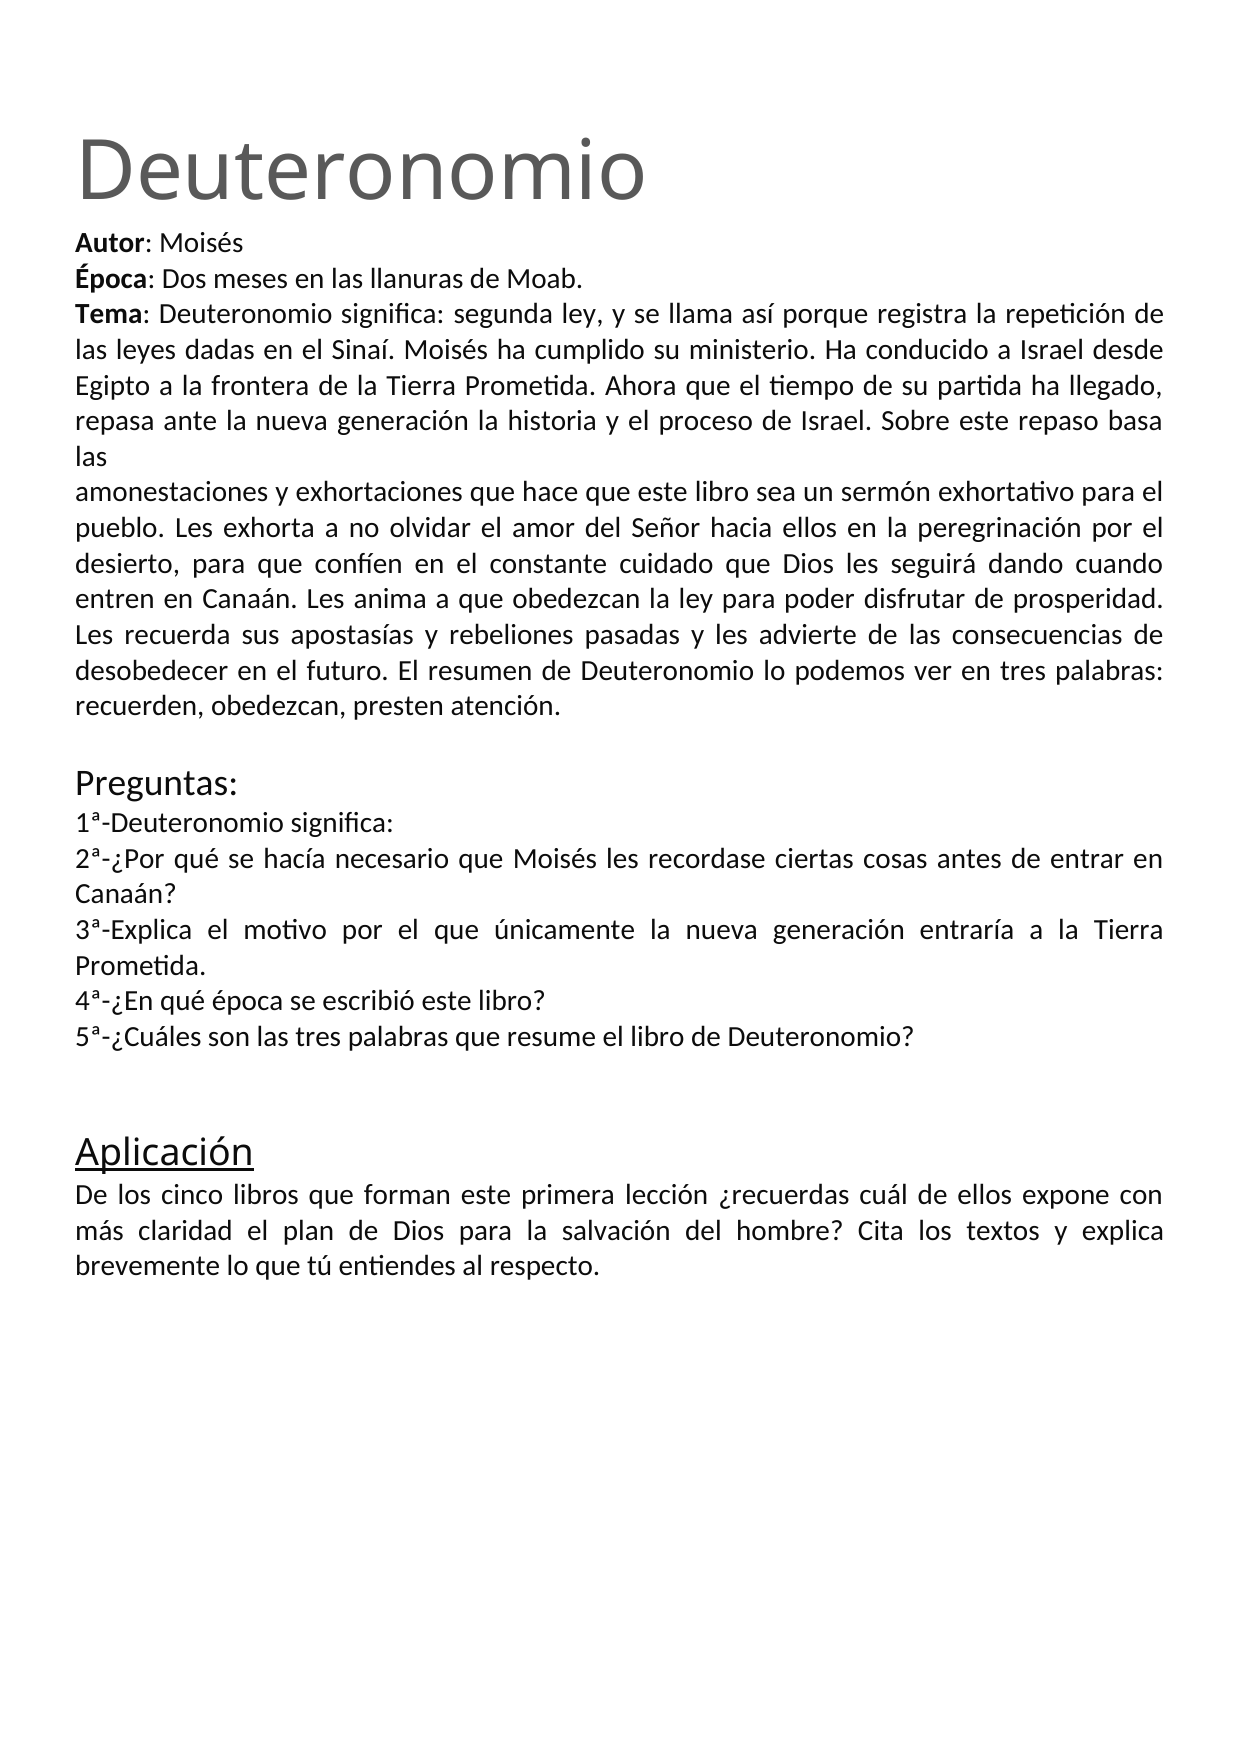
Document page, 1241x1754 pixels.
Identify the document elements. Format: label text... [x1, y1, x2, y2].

text 5ª-¿Cuáles son las tres palabras que resume el libro de Deuteronomio? [75, 1018, 1165, 1054]
text 1ª-Deuteronomio significa: [75, 804, 1165, 840]
text amonestaciones y exhortaciones que hace que este libro sea un sermón exhortativo para el pueblo. Les exhorta a no olvidar el amor del Señor hacia ellos en la peregrinación por el desierto, para que confíen en el constante cuidado que Dios les seguirá dando cuando entren en Canaán. Les anima a que obedezcan la ley para poder disfrutar de prosperidad. Les recuerda sus apostasías y rebeliones pasadas y les advierte de las consecuencias de desobedecer en el futuro. El resumen de Deuteronomio lo podemos ver en tres palabras: recuerden, obedezcan, presten atención. [75, 473, 1165, 723]
text Tema: Deuteronomio significa: segunda ley, y se llama así porque registra la repetición de las leyes dadas en el Sinaí. Moisés ha cumplido su ministerio. Ha conducido a Israel desde Egipto a la frontera de la Tierra Prometida. Ahora que el tiempo de su partida ha llegado, repasa ante la nueva generación la historia y el proceso de Israel. Sobre este repaso basa las [75, 295, 1165, 473]
text Época: Dos meses en las llanuras de Moab. [75, 260, 1165, 295]
text Preguntas: [75, 758, 1165, 804]
text De los cinco libros que forman este primera lección ¿recuerdas cuál de ellos expone con más claridad el plan de Dios para la salvación del hombre? Cita los textos y explica brevemente lo que tú entiendes al respecto. [75, 1176, 1165, 1283]
text 3ª-Explica el motivo por el que únicamente la nueva generación entraría a la Tierra Prometida. [75, 911, 1165, 982]
text 2ª-¿Por qué se hacía necesario que Moisés les recordase ciertas cosas antes de entrar en Canaán? [75, 840, 1165, 911]
text Deuteronomio [75, 111, 1165, 224]
text 4ª-¿En qué época se escribió este libro? [75, 982, 1165, 1018]
text Autor: Moisés [75, 224, 1165, 260]
text Aplicación [75, 1125, 1165, 1176]
